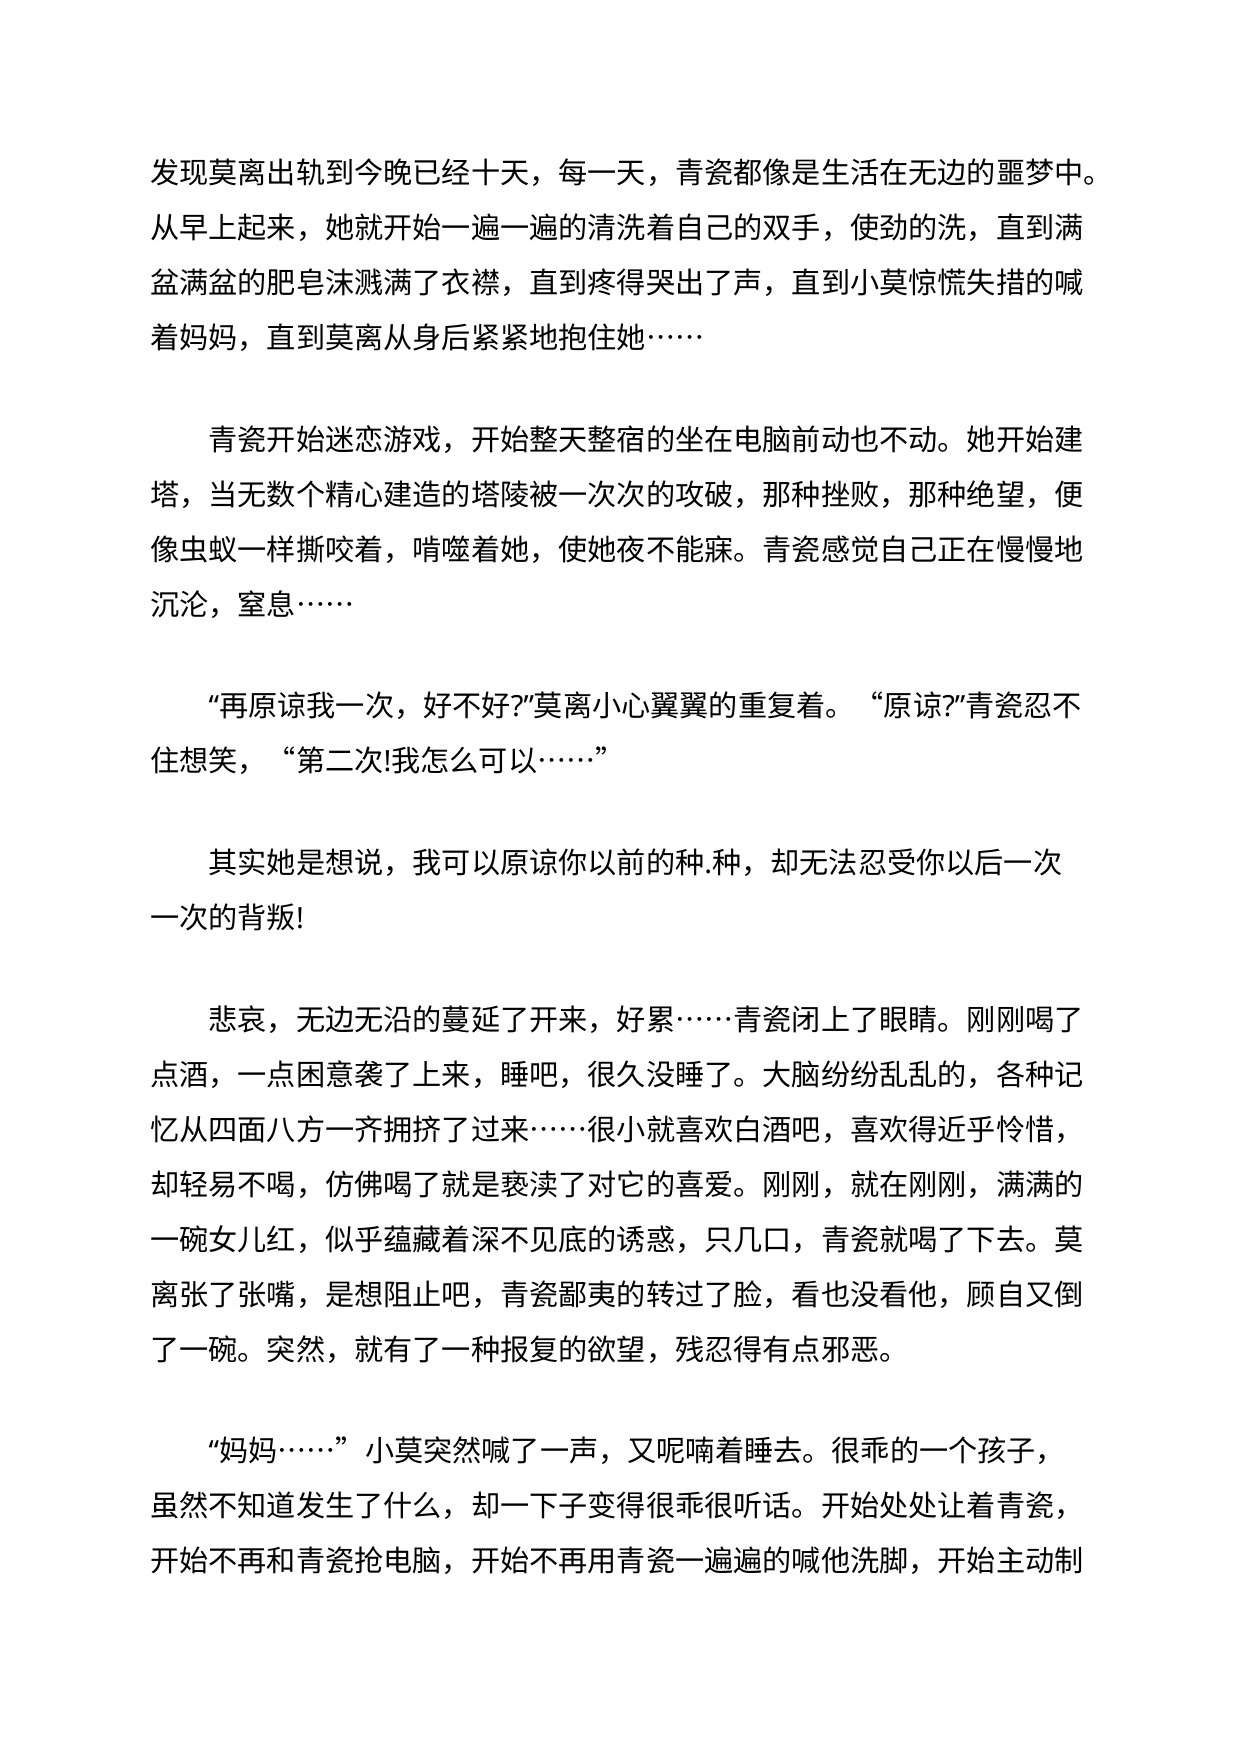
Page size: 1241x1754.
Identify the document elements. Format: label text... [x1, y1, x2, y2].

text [150, 1428, 1090, 1580]
text 其实她是想说，我可以原谅你以前的种.种，却无法忍受你以后一次一次的背叛! [150, 840, 1090, 937]
text 悲哀，无边无沿的蔓延了开来，好累……青瓷闭上了眼睛。刚刚喝了点酒，一点困意袭了上来，睡吧，很久没睡了。大脑纷纷乱乱的，各种记忆从四面八方一齐拥挤了过来……很小就喜欢白酒吧，喜欢得近乎怜惜，却轻易不喝，仿佛喝了就是亵渎了对它的喜爱。刚刚，就在刚刚，满满的一碗女儿红，似乎蕴藏着深不见底的诱惑，只几口，青瓷就喝了下去。莫离张了张嘴，是想阻止吧，青瓷鄙夷的转过了脸，看也没看他，顾自又倒了一碗。突然，就有了一种报复的欲望，残忍得有点邪恶。 [150, 997, 1090, 1368]
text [150, 150, 1090, 357]
text “再原谅我一次，好不好?”莫离小心翼翼的重复着。“原谅?”青瓷忍不住想笑，“第二次!我怎么可以……” [150, 683, 1090, 780]
text 青瓷开始迷恋游戏，开始整天整宿的坐在电脑前动也不动。她开始建塔，当无数个精心建造的塔陵被一次次的攻破，那种挫败，那种绝望，便像虫蚁一样撕咬着，啃噬着她，使她夜不能寐。青瓷感觉自己正在慢慢地沉沦，窒息…… [150, 416, 1090, 623]
